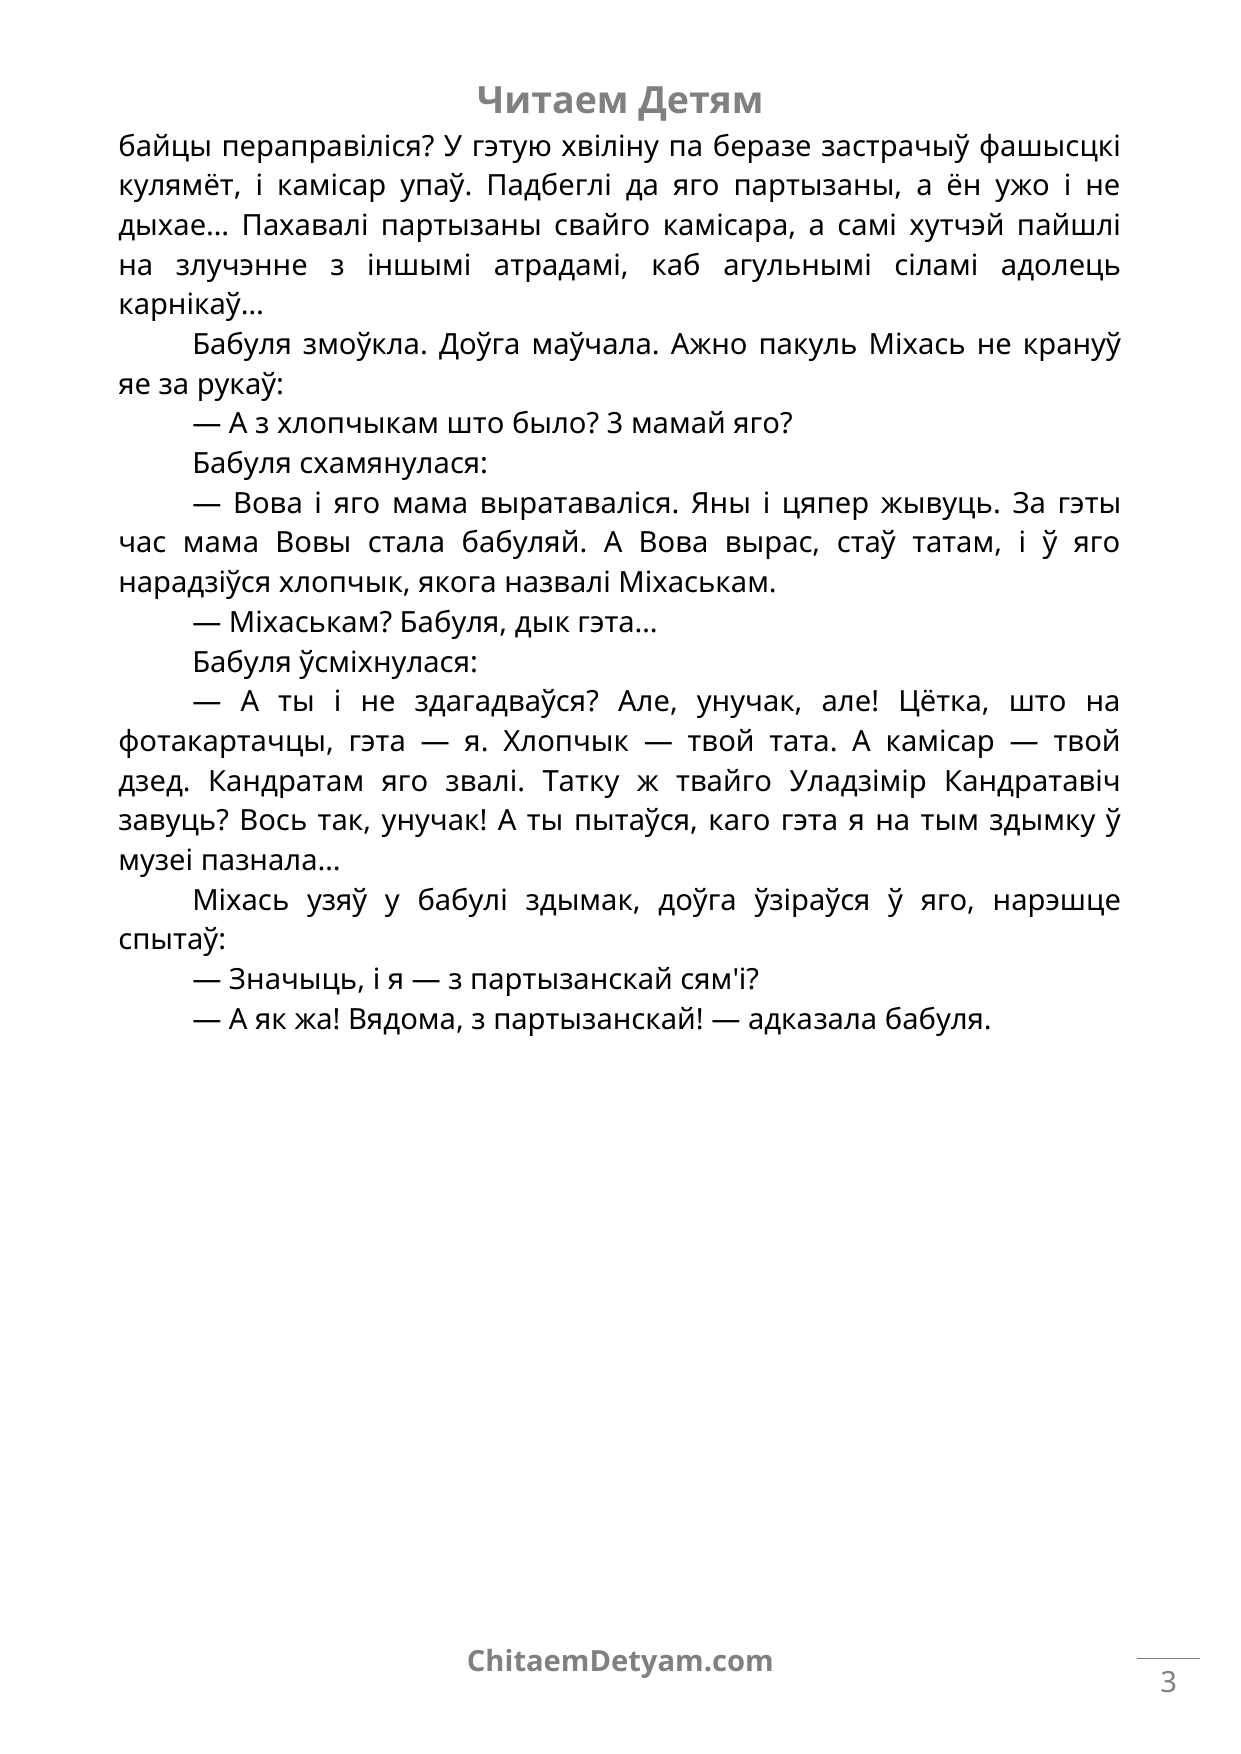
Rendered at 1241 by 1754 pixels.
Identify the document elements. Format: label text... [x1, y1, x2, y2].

text Бабуля схамянулася: [118, 442, 1122, 482]
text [118, 125, 1122, 323]
text — Значыць, і я — з партызанскай сям'і? [118, 958, 1122, 998]
text — Міхаськам? Бабуля, дык гэта… [118, 601, 1122, 641]
text — Вова і яго мама выратаваліся. Яны і цяпер жывуць. За гэты час мама Вовы стала бабуляй. А Вова вырас, стаў татам, і ў яго нарадзіўся хлопчык, якога назвалі Міхаськам. [118, 482, 1122, 601]
text — А як жа! Вядома, з партызанскай! — адказала бабуля. [118, 998, 1122, 1038]
text — А ты і не здагадваўся? Але, унучак, але! Цётка, што на фотакартачцы, гэта — я. Хлопчык — твой тата. А камісар — твой дзед. Кандратам яго звалі. Татку ж твайго Уладзімір Кандратавіч завуць? Вось так, унучак! А ты пытаўся, каго гэта я на тым здымку ў музеі пазнала… [118, 681, 1122, 879]
text Міхась узяў у бабулі здымак, доўга ўзіраўся ў яго, нарэшце спытаў: [118, 879, 1122, 958]
text — А з хлопчыкам што было? 3 мамай яго? [118, 403, 1122, 442]
text Бабуля ўсміхнулася: [118, 641, 1122, 681]
text Бабуля змоўкла. Доўга маўчала. Ажно пакуль Міхась не крануў яе за рукаў: [118, 323, 1122, 403]
